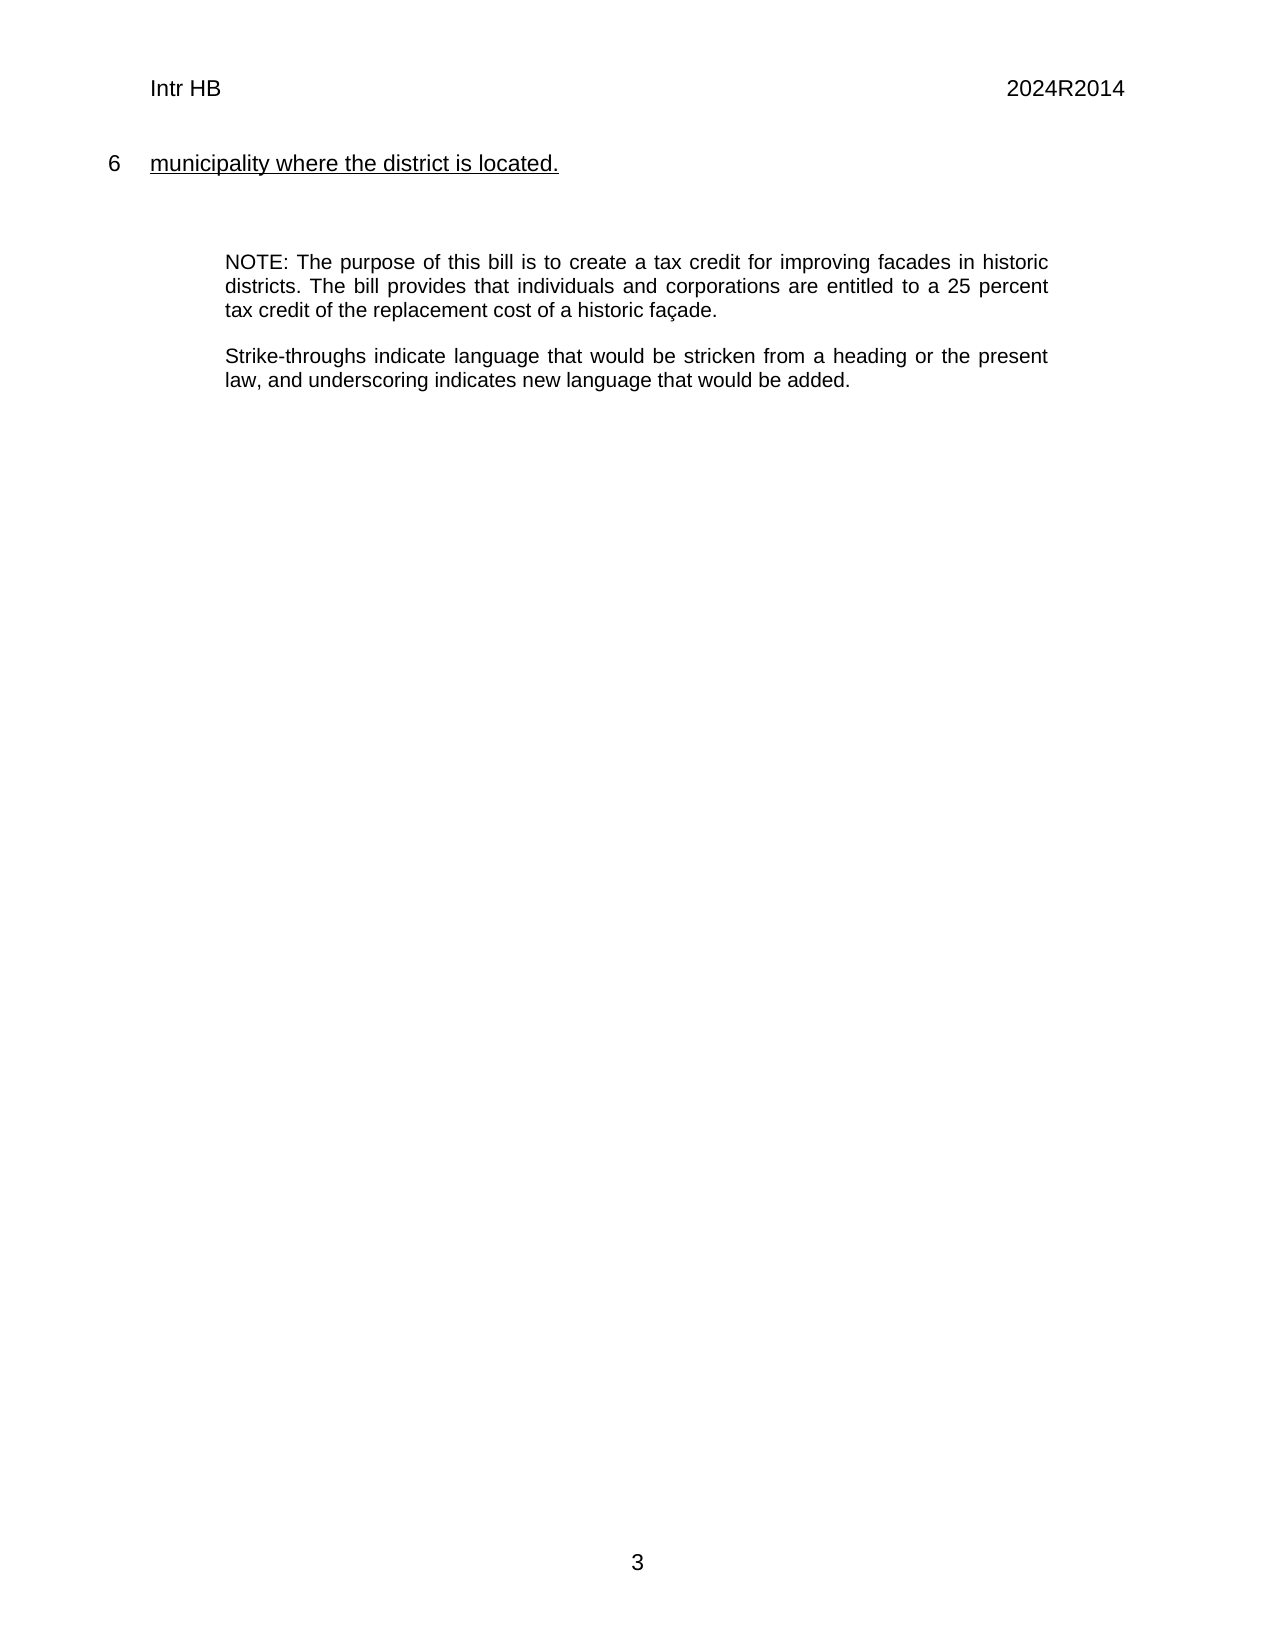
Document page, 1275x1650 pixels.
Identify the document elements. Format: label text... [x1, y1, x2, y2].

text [150, 150, 1125, 176]
text Strike-throughs indicate language that would be stricken from a heading or the present law, and underscoring indicates new language that would be added. [225, 344, 1050, 392]
text NOTE: The purpose of this bill is to create a tax credit for improving facades in historic districts. The bill provides that individuals and corporations are entitled to a 25 percent tax credit of the replacement cost of a historic façade. [225, 249, 1050, 321]
